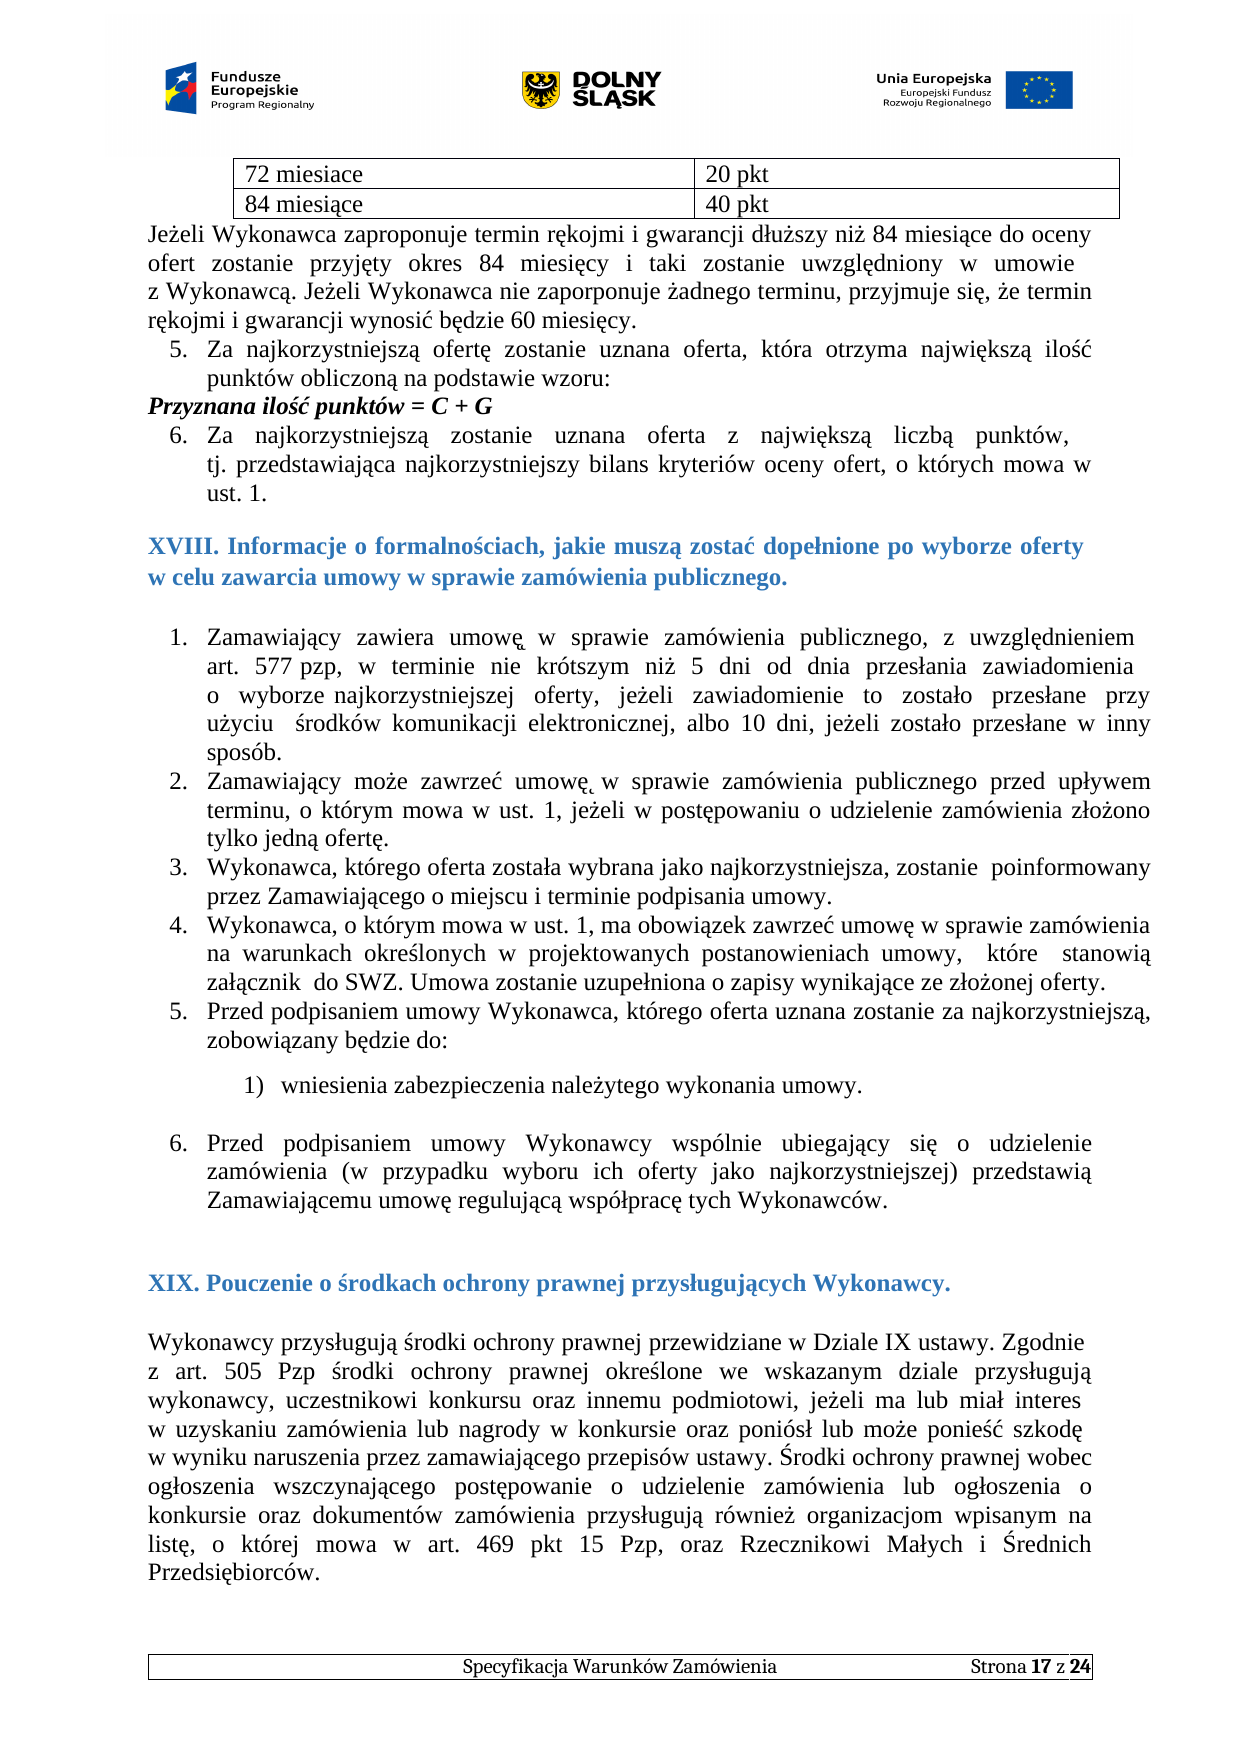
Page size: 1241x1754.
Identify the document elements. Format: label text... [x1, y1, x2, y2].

picture [103, 14, 1133, 157]
list wniesienia zabezpieczenia należytego wykonania umowy. [243, 1070, 1093, 1099]
list Zamawiający może zawrzeć umowę̨ w sprawie zamówienia publicznego przed upływem terminu, o którym mowa w ust. 1, jeżeli w postępowaniu o udzielenie zamówienia złożono tylko jedną ofertę. [169, 766, 1152, 852]
text Przyznana ilość punktów = C + G [148, 391, 1093, 420]
list Zamawiający zawiera umowę̨ w sprawie zamówienia publicznego, z uwzględnieniem art. 577 pzp, w terminie nie krótszym niż 5 dni od dnia przesłania zawiadomienia o wyborze najkorzystniejszej oferty, jeżeli zawiadomienie to zostało przesłane przy użyciu środków komunikacji elektronicznej, albo 10 dni, jeżeli zostało przesłane w inny sposób. [169, 622, 1152, 766]
table_cell 20 pkt [695, 159, 1119, 188]
list Przed podpisaniem umowy Wykonawca, którego oferta uznana zostanie za najkorzystniejszą, zobowiązany będzie do: [169, 996, 1152, 1053]
text Wykonawcy przysługują środki ochrony prawnej przewidziane w Dziale IX ustawy. Zgodnie z art. 505 Pzp środki ochrony prawnej określone we wskazanym dziale przysługują wykonawcy, uczestnikowi konkursu oraz innemu podmiotowi, jeżeli ma lub miał interes w uzyskaniu zamówienia lub nagrody w konkursie oraz poniósł lub może ponieść szkodę w wyniku naruszenia przez zamawiającego przepisów ustawy. Środki ochrony prawnej wobec ogłoszenia wszczynającego postępowanie o udzielenie zamówienia lub ogłoszenia o konkursie oraz dokumentów zamówienia przysługują również organizacjom wpisanym na listę, o której mowa w art. 469 pkt 15 Pzp, oraz Rzecznikowi Małych i Średnich Przedsiębiorców. [148, 1327, 1093, 1586]
text Jeżeli Wykonawca zaproponuje termin rękojmi i gwarancji dłuższy niż 84 miesiące do oceny ofert zostanie przyjęty okres 84 miesięcy i taki zostanie uwzględniony w umowie z Wykonawcą. Jeżeli Wykonawca nie zaporponuje żadnego terminu, przyjmuje się, że termin rękojmi i gwarancji wynosić będzie 60 miesięcy. [148, 219, 1093, 334]
list Przed podpisaniem umowy Wykonawcy wspólnie ubiegający się o udzielenie zamówienia (w przypadku wyboru ich oferty jako najkorzystniejszej) przedstawią Zamawiającemu umowę regulującą współpracę tych Wykonawców. [169, 1128, 1093, 1214]
table_cell 84 miesiące [234, 189, 694, 218]
list Za najkorzystniejszą ofertę zostanie uznana oferta, która otrzyma największą ilość punktów obliczoną na podstawie wzoru: [169, 334, 1093, 391]
list Za najkorzystniejszą zostanie uznana oferta z największą liczbą punktów, tj. przedstawiająca najkorzystniejszy bilans kryteriów oceny ofert, o których mowa w ust. 1. [169, 420, 1093, 506]
table_cell 72 miesiace [234, 159, 694, 188]
subtitle XIX. Pouczenie o środkach ochrony prawnej przysługujących Wykonawcy. [148, 1268, 1093, 1296]
table_cell 40 pkt [695, 189, 1119, 218]
list Wykonawca, o którym mowa w ust. 1, ma obowiązek zawrzeć umowę w sprawie zamówienia na warunkach określonych w projektowanych postanowieniach umowy, które stanowią załącznik do SWZ. Umowa zostanie uzupełniona o zapisy wynikające ze złożonej oferty. [169, 910, 1152, 996]
list Wykonawca, którego oferta została wybrana jako najkorzystniejsza, zostanie poinformowany przez Zamawiającego o miejscu i terminie podpisania umowy. [169, 852, 1152, 910]
subtitle XVIII. Informacje o formalnościach, jakie muszą zostać dopełnione po wyborze oferty w celu zawarcia umowy w sprawie zamówienia publicznego. [148, 531, 1093, 591]
